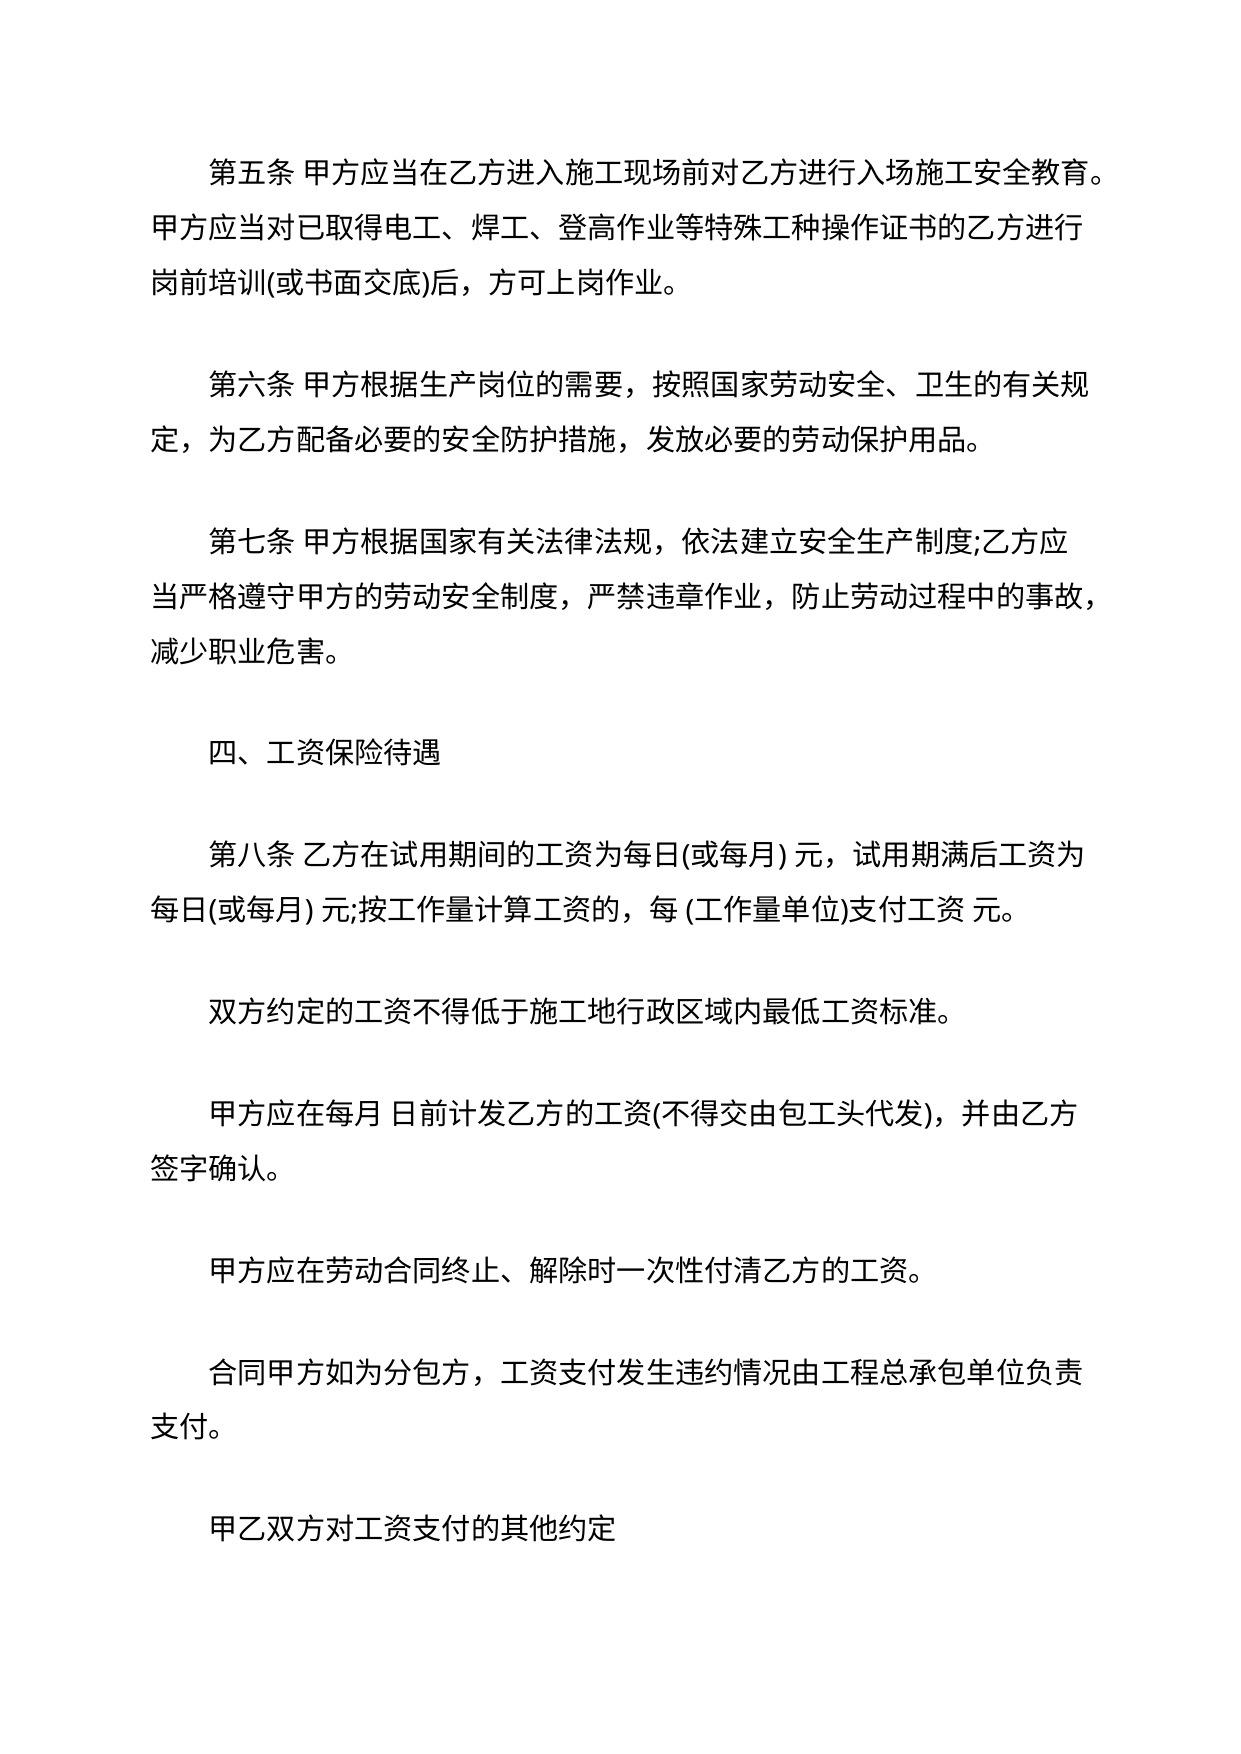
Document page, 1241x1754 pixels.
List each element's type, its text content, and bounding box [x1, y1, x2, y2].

text 第五条 甲方应当在乙方进入施工现场前对乙方进行入场施工安全教育。甲方应当对已取得电工、焊工、登高作业等特殊工种操作证书的乙方进行岗前培训(或书面交底)后，方可上岗作业。 [150, 150, 1090, 302]
text 双方约定的工资不得低于施工地行政区域内最低工资标准。 [150, 989, 1090, 1031]
text 第七条 甲方根据国家有关法律法规，依法建立安全生产制度;乙方应当严格遵守甲方的劳动安全制度，严禁违章作业，防止劳动过程中的事故，减少职业危害。 [150, 518, 1090, 671]
text 第六条 甲方根据生产岗位的需要，按照国家劳动安全、卫生的有关规定，为乙方配备必要的安全防护措施，发放必要的劳动保护用品。 [150, 362, 1090, 459]
text 甲方应在每月 日前计发乙方的工资(不得交由包工头代发)，并由乙方签字确认。 [150, 1091, 1090, 1188]
text 甲乙双方对工资支付的其他约定 [150, 1506, 1090, 1548]
text 四、工资保险待遇 [150, 730, 1090, 772]
text 合同甲方如为分包方，工资支付发生违约情况由工程总承包单位负责支付。 [150, 1349, 1090, 1446]
text 甲方应在劳动合同终止、解除时一次性付清乙方的工资。 [150, 1247, 1090, 1290]
text 第八条 乙方在试用期间的工资为每日(或每月) 元，试用期满后工资为每日(或每月) 元;按工作量计算工资的，每 (工作量单位)支付工资 元。 [150, 832, 1090, 929]
